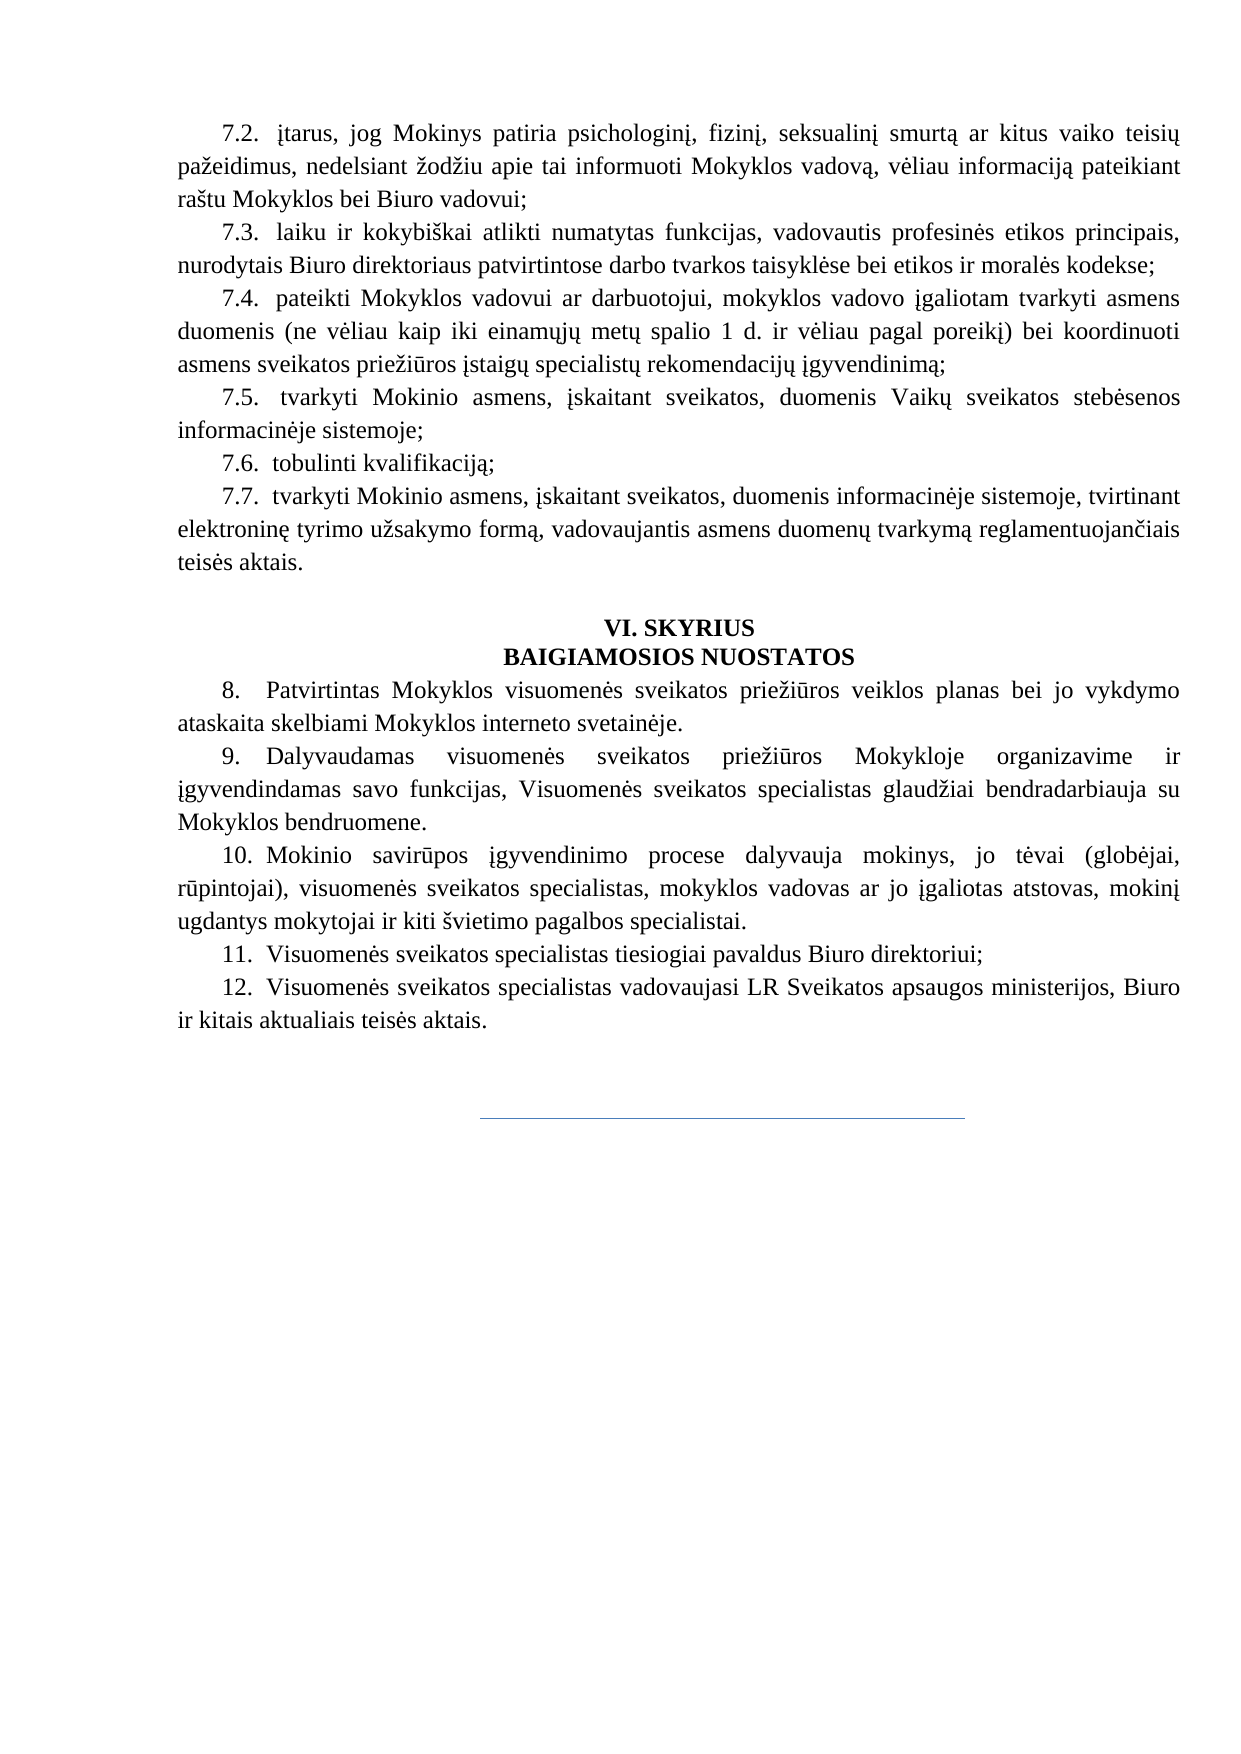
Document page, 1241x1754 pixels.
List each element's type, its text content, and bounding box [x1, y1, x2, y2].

list tvarkyti Mokinio asmens, įskaitant sveikatos, duomenis informacinėje sistemoje, tvirtinant elektroninę tyrimo užsakymo formą, vadovaujantis asmens duomenų tvarkymą reglamentuojančiais teisės aktais. [177, 481, 1181, 576]
list Visuomenės sveikatos specialistas vadovaujasi LR Sveikatos apsaugos ministerijos, Biuro ir kitais aktualiais teisės aktais. [177, 972, 1181, 1034]
list įtarus, jog Mokinys patiria psichologinį, fizinį, seksualinį smurtą ar kitus vaiko teisių pažeidimus, nedelsiant žodžiu apie tai informuoti Mokyklos vadovą, vėliau informaciją pateikiant raštu Mokyklos bei Biuro vadovui; [177, 118, 1181, 213]
text BAIGIAMOSIOS NUOSTATOS [177, 642, 1181, 671]
list Mokinio savirūpos įgyvendinimo procese dalyvauja mokinys, jo tėvai (globėjai, rūpintojai), visuomenės sveikatos specialistas, mokyklos vadovas ar jo įgaliotas atstovas, mokinį ugdantys mokytojai ir kiti švietimo pagalbos specialistai. [177, 840, 1181, 935]
list Dalyvaudamas visuomenės sveikatos priežiūros Mokykloje organizavime ir įgyvendindamas savo funkcijas, Visuomenės sveikatos specialistas glaudžiai bendradarbiauja su Mokyklos bendruomene. [177, 741, 1181, 836]
list tvarkyti Mokinio asmens, įskaitant sveikatos, duomenis Vaikų sveikatos stebėsenos informacinėje sistemoje; [177, 382, 1181, 444]
text VI. SKYRIUS [177, 613, 1181, 642]
list Patvirtintas Mokyklos visuomenės sveikatos priežiūros veiklos planas bei jo vykdymo ataskaita skelbiami Mokyklos interneto svetainėje. [177, 675, 1181, 737]
list tobulinti kvalifikaciją; [222, 448, 1181, 477]
list laiku ir kokybiškai atlikti numatytas funkcijas, vadovautis profesinės etikos principais, nurodytais Biuro direktoriaus patvirtintose darbo tvarkos taisyklėse bei etikos ir moralės kodekse; [177, 217, 1181, 279]
list pateikti Mokyklos vadovui ar darbuotojui, mokyklos vadovo įgaliotam tvarkyti asmens duomenis (ne vėliau kaip iki einamųjų metų spalio 1 d. ir vėliau pagal poreikį) bei koordinuoti asmens sveikatos priežiūros įstaigų specialistų rekomendacijų įgyvendinimą; [177, 283, 1181, 378]
list Visuomenės sveikatos specialistas tiesiogiai pavaldus Biuro direktoriui; [177, 939, 1181, 968]
